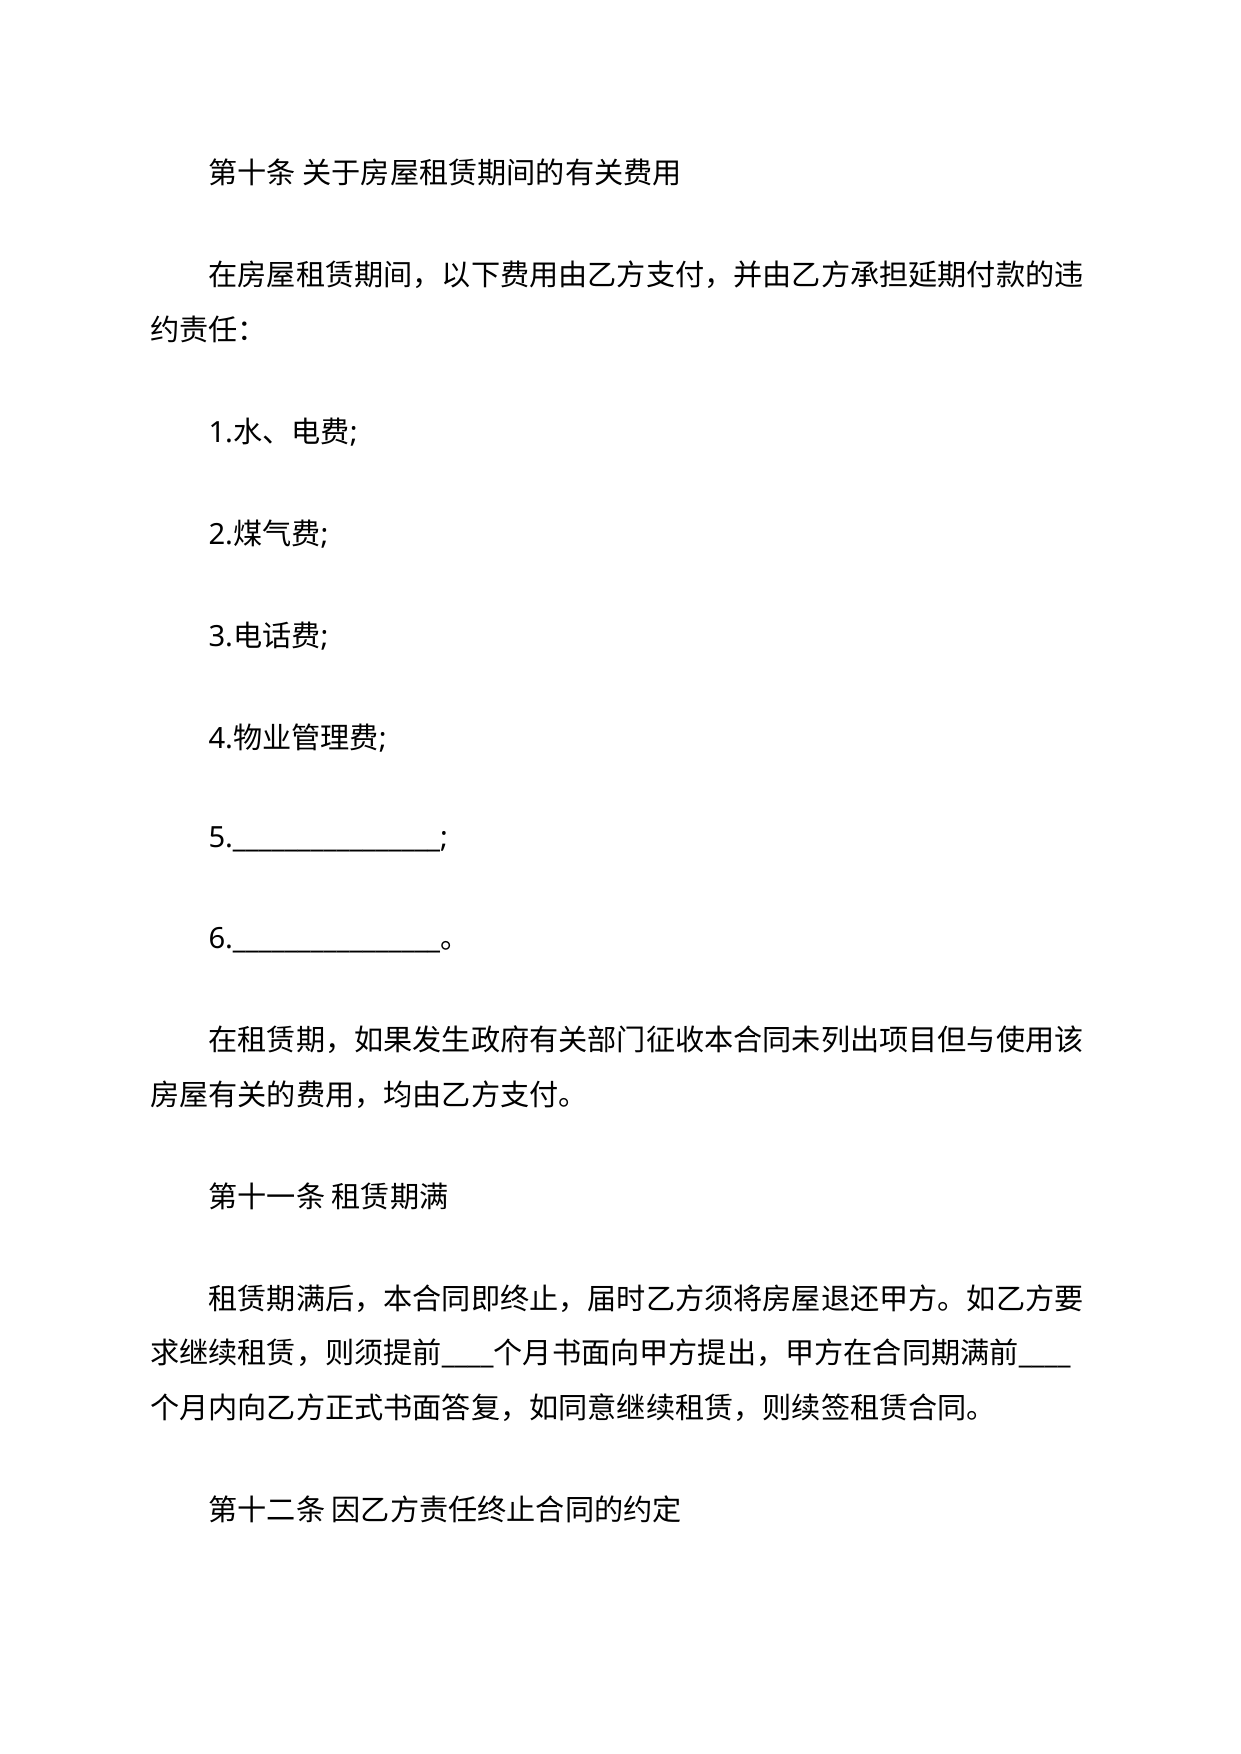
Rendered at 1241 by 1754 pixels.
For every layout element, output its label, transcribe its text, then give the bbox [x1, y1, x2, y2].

text 5.________________; [150, 816, 1090, 856]
text 第十二条 因乙方责任终止合同的约定 [150, 1487, 1090, 1529]
text 在租赁期，如果发生政府有关部门征收本合同未列出项目但与使用该房屋有关的费用，均由乙方支付。 [150, 1017, 1090, 1114]
text 1.水、电费; [150, 408, 1090, 451]
text 3.电话费; [150, 612, 1090, 655]
text 6.________________。 [150, 915, 1090, 957]
text 4.物业管理费; [150, 714, 1090, 757]
text 第十条 关于房屋租赁期间的有关费用 [150, 150, 1090, 192]
text 2.煤气费; [150, 510, 1090, 553]
text 第十一条 租赁期满 [150, 1173, 1090, 1216]
text 租赁期满后，本合同即终止，届时乙方须将房屋退还甲方。如乙方要求继续租赁，则须提前____个月书面向甲方提出，甲方在合同期满前____个月内向乙方正式书面答复，如同意继续租赁，则续签租赁合同。 [150, 1275, 1090, 1427]
text 在房屋租赁期间，以下费用由乙方支付，并由乙方承担延期付款的违约责任： [150, 252, 1090, 349]
